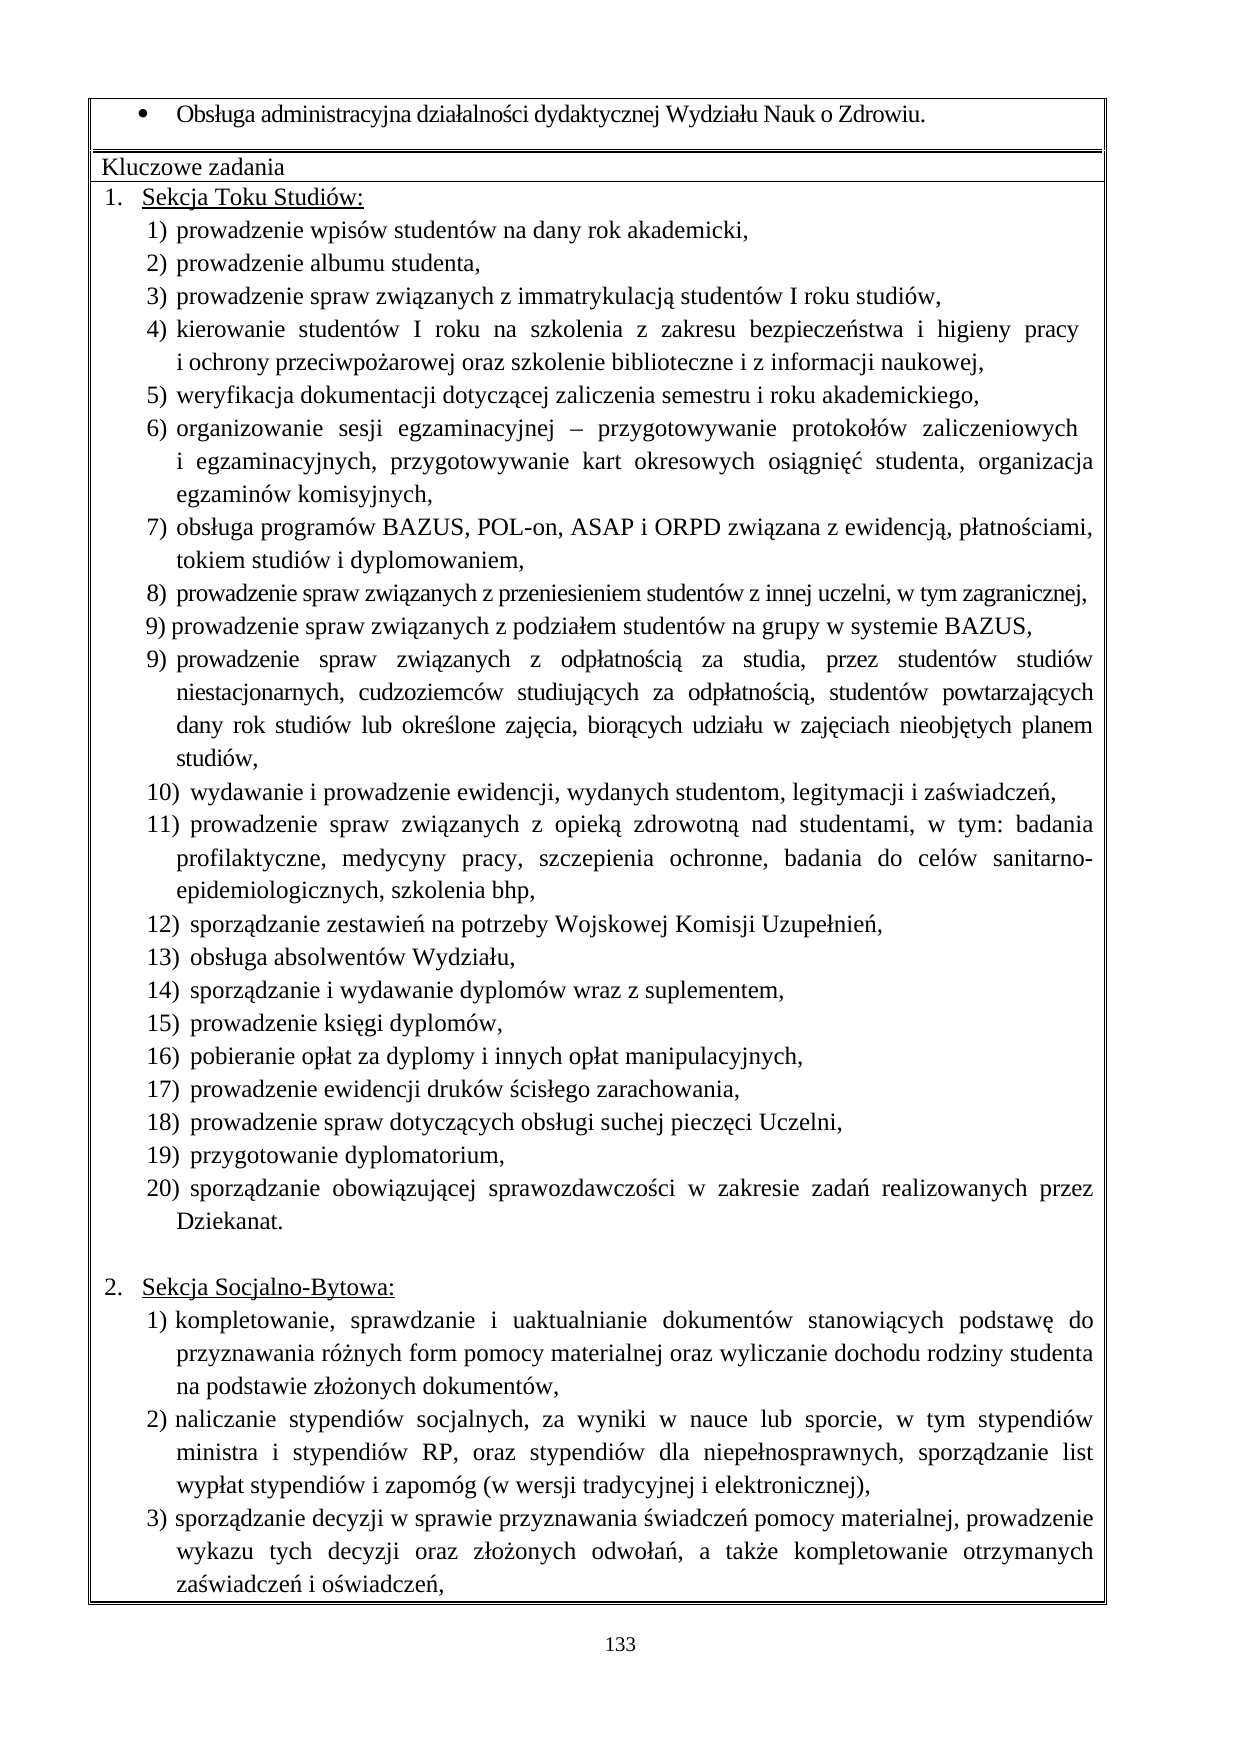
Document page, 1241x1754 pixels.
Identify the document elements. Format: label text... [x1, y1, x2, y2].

table_cell Kluczowe zadania [90, 149, 1105, 181]
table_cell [91, 182, 1104, 1601]
table_cell Obsługa administracyjna działalności dydaktycznej Wydziału Nauk o Zdrowiu. [91, 99, 1104, 149]
